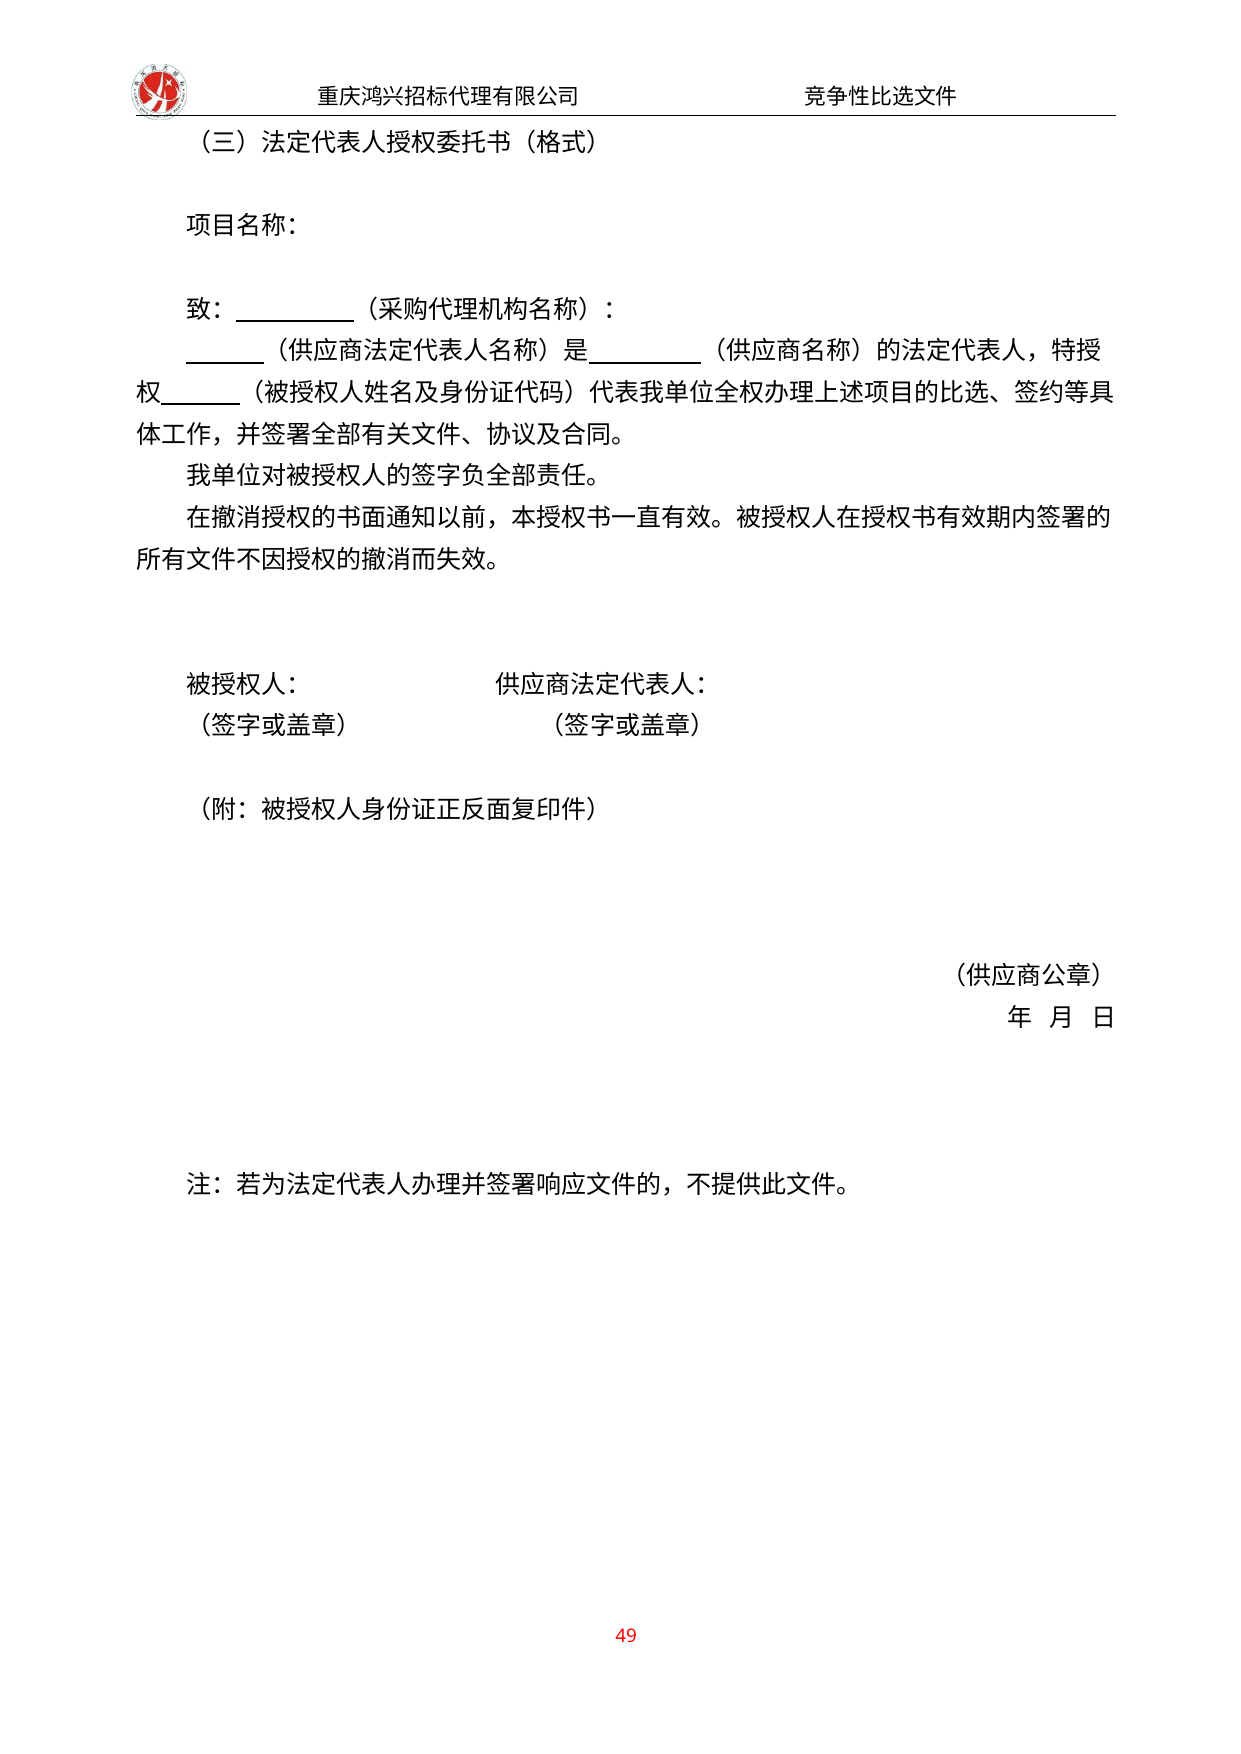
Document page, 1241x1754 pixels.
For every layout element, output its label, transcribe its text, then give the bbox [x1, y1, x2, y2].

text 注：若为法定代表人办理并签署响应文件的，不提供此文件。 [136, 1160, 1116, 1201]
text 在撤消授权的书面通知以前，本授权书一直有效。被授权人在授权书有效期内签署的所有文件不因授权的撤消而失效。 [136, 493, 1116, 576]
text 被授权人： 供应商法定代表人： [136, 660, 1116, 701]
text 致： （采购代理机构名称）： [136, 285, 1116, 326]
text 项目名称： [136, 201, 1116, 243]
text （三）法定代表人授权委托书（格式） [136, 118, 1116, 160]
text （供应商法定代表人名称）是 （供应商名称）的法定代表人，特授权 （被授权人姓名及身份证代码）代表我单位全权办理上述项目的比选、签约等具体工作，并签署全部有关文件、协议及合同。 [136, 326, 1116, 451]
picture [131, 64, 187, 120]
text （供应商公章） [136, 951, 1116, 993]
text （附：被授权人身份证正反面复印件） [136, 785, 1116, 826]
text 年 月 日 [136, 993, 1116, 1035]
text 我单位对被授权人的签字负全部责任。 [136, 451, 1116, 493]
text （签字或盖章） （签字或盖章） [136, 701, 1116, 743]
